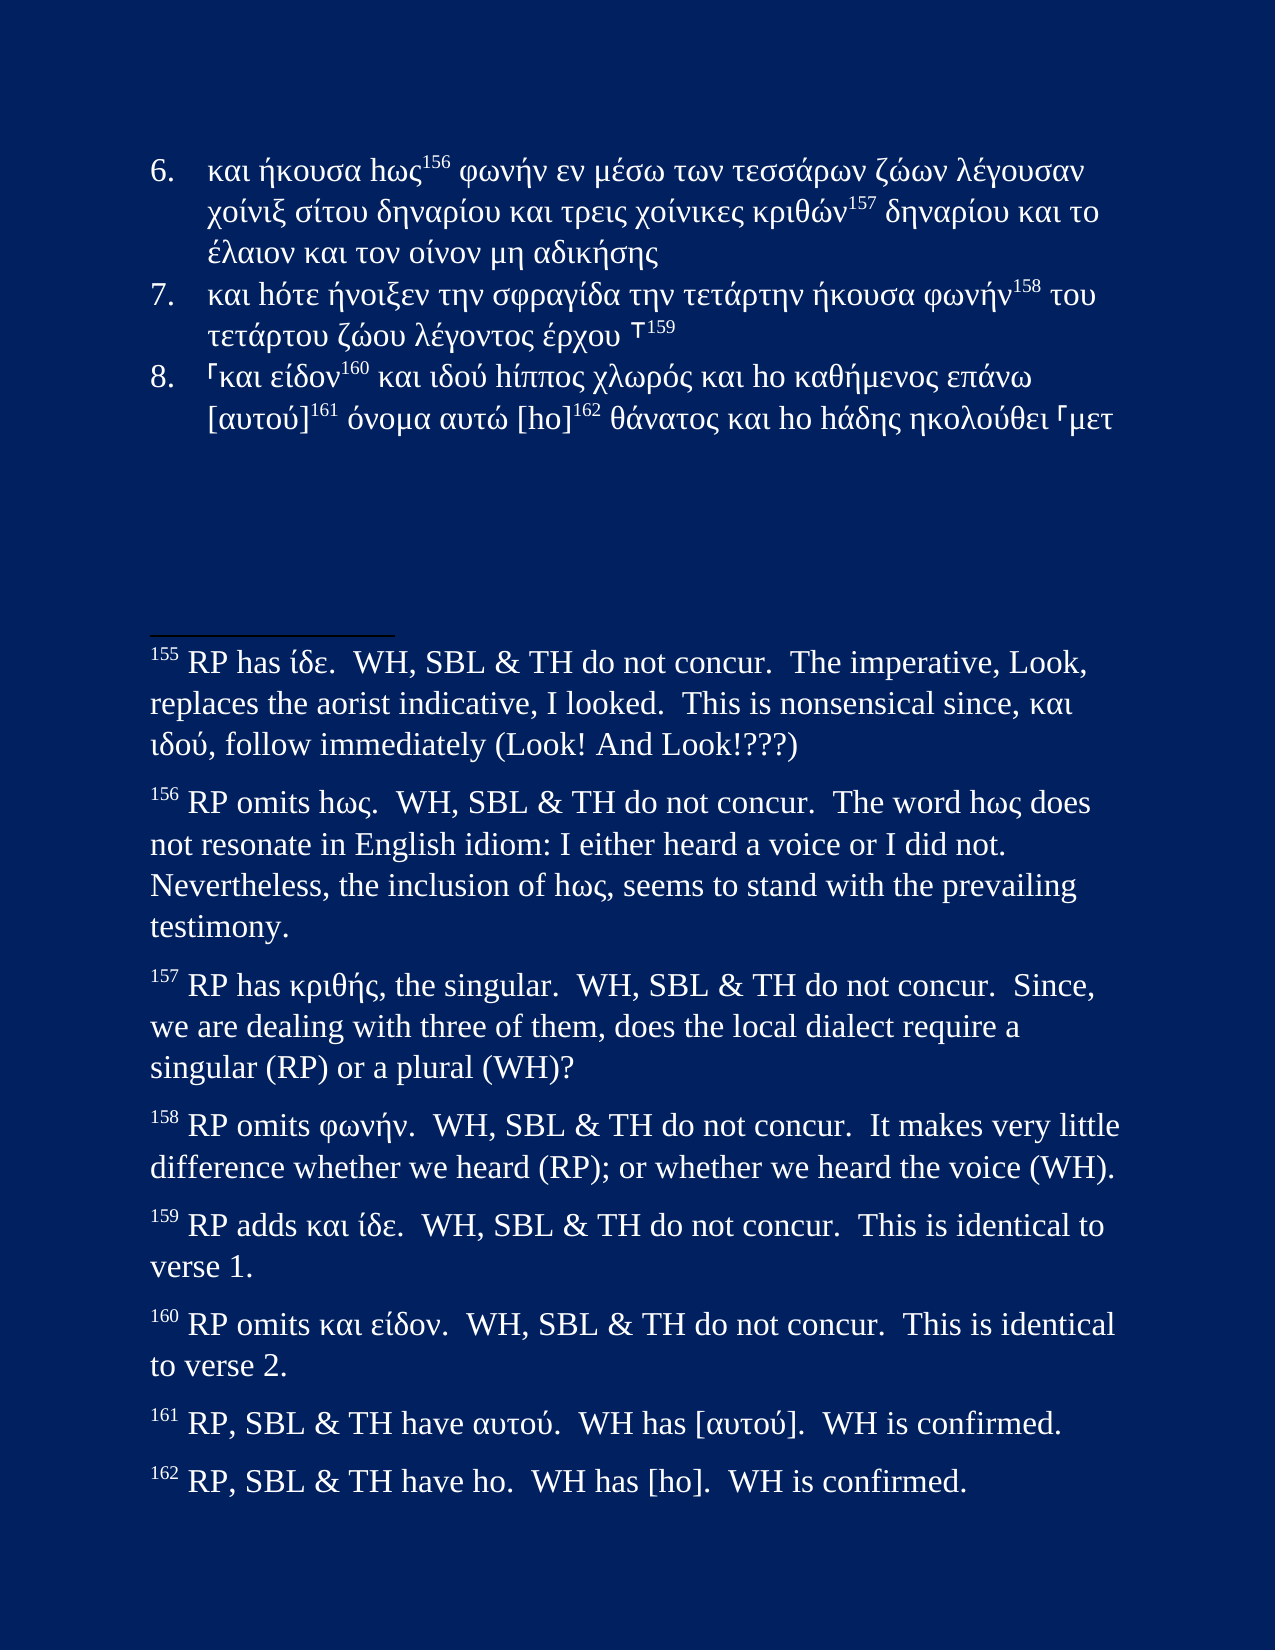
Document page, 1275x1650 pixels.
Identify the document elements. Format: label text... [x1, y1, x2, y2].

list ⸀και είδον και ιδού hίππος χλωρός και hο καθήμενος επάνω [αυτού] όνομα αυτώ [hο] θάνατος και hο hάδης ηκολούθει ⸀μετ αυτού και εδόθη αυτοίς εξουσία επί το τέταρτον της γης αποκτείναι εν ρομφαία και εν λιμώ και εν θανάτω και hυπό των θηρίων της γης [150, 357, 1125, 436]
list και ήκουσα hως φωνήν εν μέσω των τεσσάρων ζώων λέγουσαν χοίνιξ σίτου δηναρίου και τρεις χοίνικες κριθών δηναρίου και το έλαιον και τον οίνον μη αδικήσης [150, 150, 1125, 271]
list και hότε ήνοιξεν την σφραγίδα την τετάρτην ήκουσα φωνήν του τετάρτου ζώου λέγοντος έρχου ⸆ [150, 274, 1125, 354]
